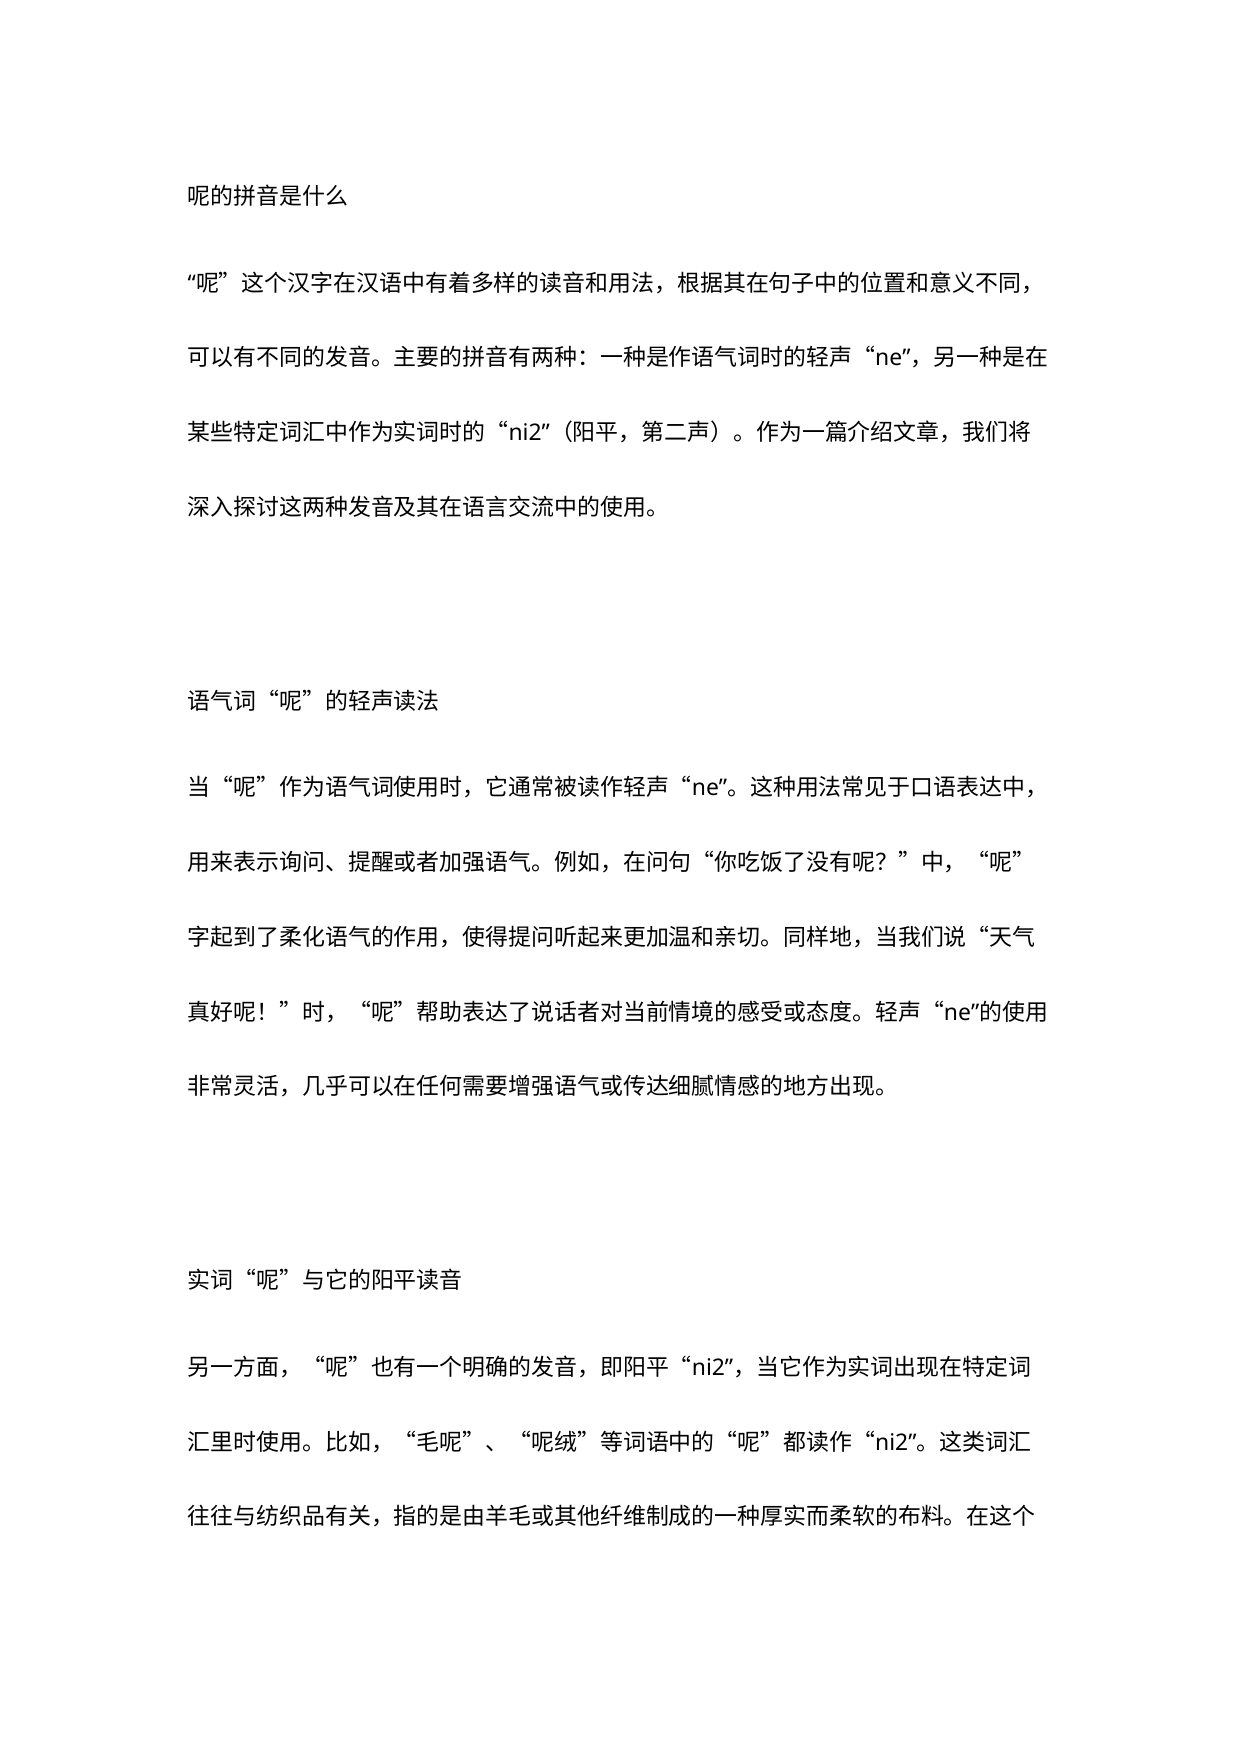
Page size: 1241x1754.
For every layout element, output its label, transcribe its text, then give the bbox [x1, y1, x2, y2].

text 语气词“呢”的轻声读法 [187, 667, 1053, 732]
text “呢”这个汉字在汉语中有着多样的读音和用法，根据其在句子中的位置和意义不同，可以有不同的发音。主要的拼音有两种：一种是作语气词时的轻声“ne”，另一种是在某些特定词汇中作为实词时的“ni2”（阳平，第二声）。作为一篇介绍文章，我们将深入探讨这两种发音及其在语言交流中的使用。 [187, 248, 1053, 538]
text 呢的拼音是什么 [187, 162, 1053, 227]
text 实词“呢”与它的阳平读音 [187, 1246, 1053, 1311]
text 当“呢”作为语气词使用时，它通常被读作轻声“ne”。这种用法常见于口语表达中，用来表示询问、提醒或者加强语气。例如，在问句“你吃饭了没有呢？”中，“呢”字起到了柔化语气的作用，使得提问听起来更加温和亲切。同样地，当我们说“天气真好呢！”时，“呢”帮助表达了说话者对当前情境的感受或态度。轻声“ne”的使用非常灵活，几乎可以在任何需要增强语气或传达细腻情感的地方出现。 [187, 753, 1053, 1117]
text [187, 1333, 1053, 1547]
